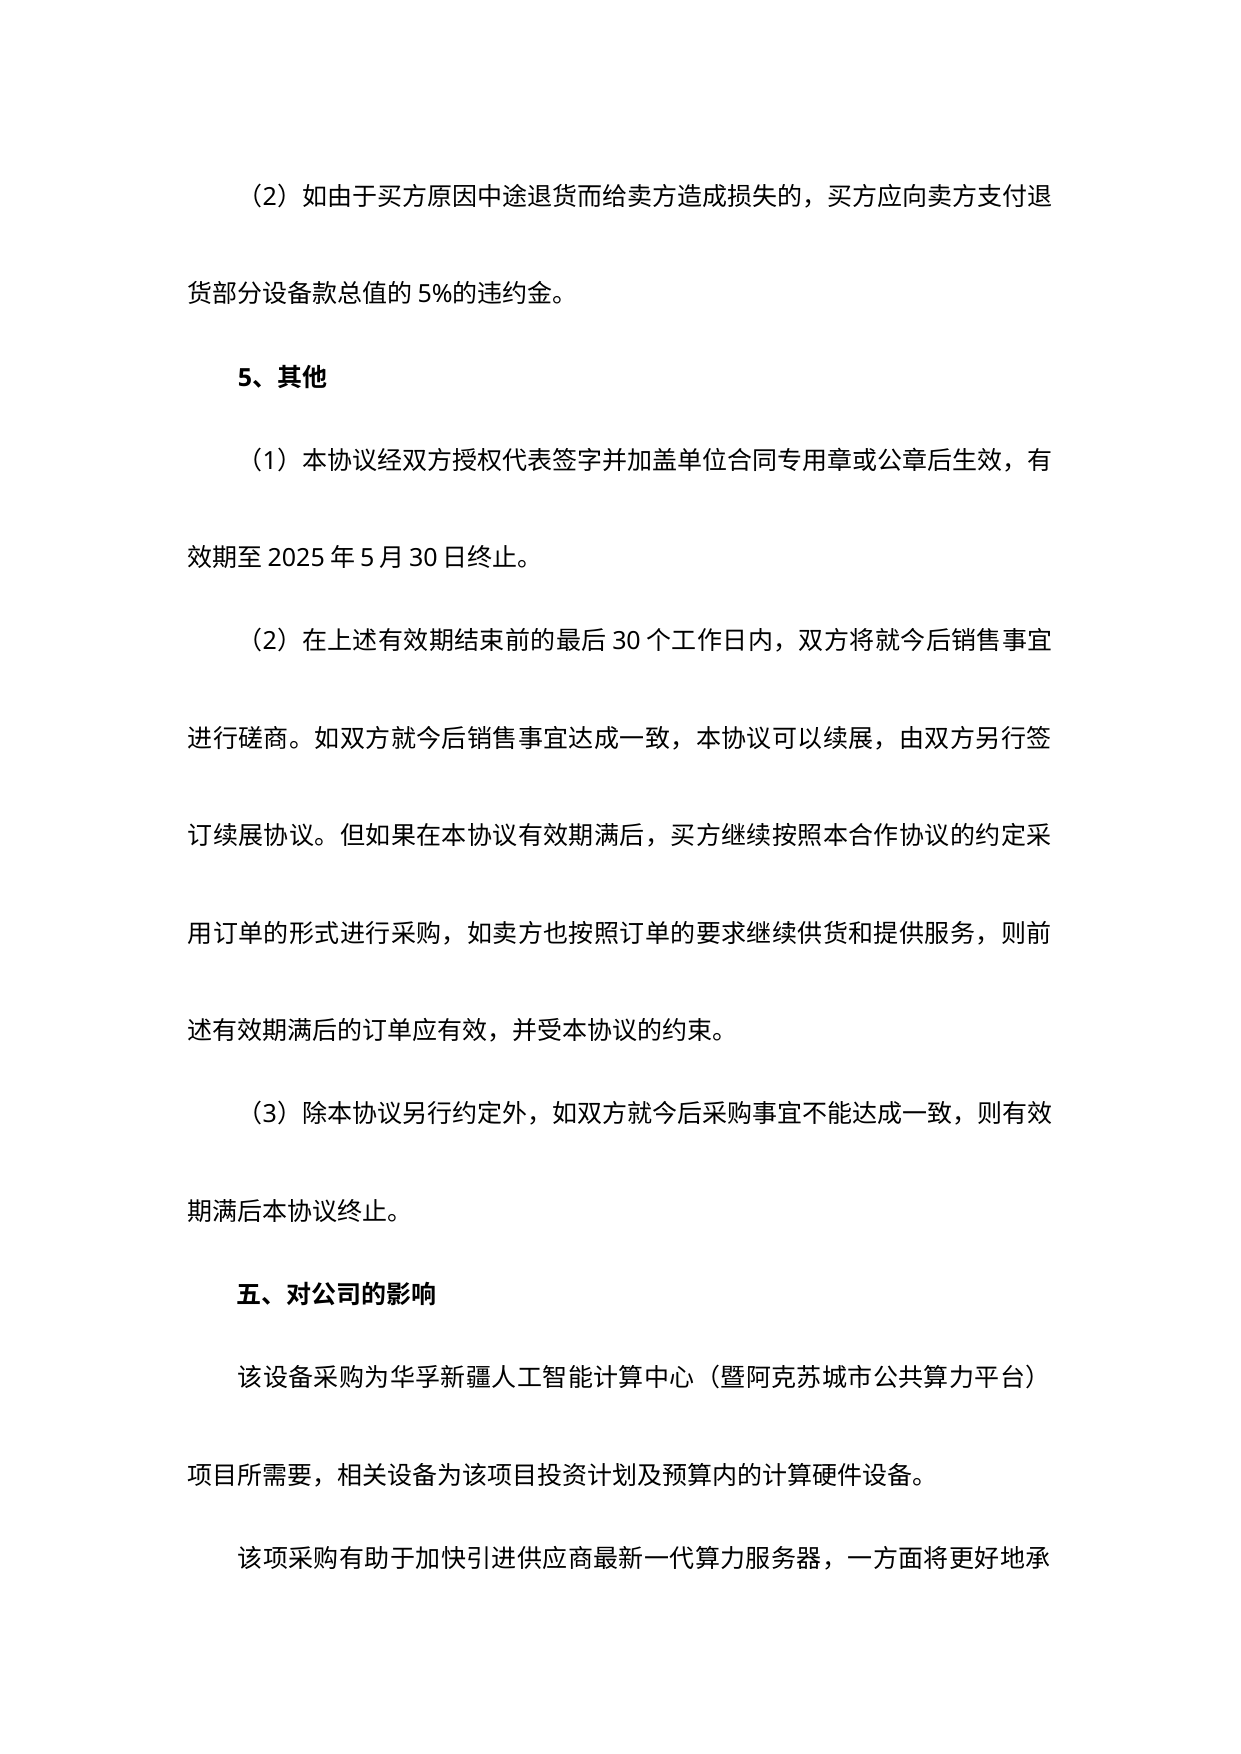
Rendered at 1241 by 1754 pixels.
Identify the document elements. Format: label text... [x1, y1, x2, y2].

list 其他 [187, 343, 1053, 408]
list 除本协议另行约定外，如双方就今后采购事宜不能达成一致，则有效期满后本协议终止。 [187, 1079, 1053, 1242]
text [187, 1524, 1053, 1589]
list 如由于买方原因中途退货而给卖方造成损失的，买方应向卖方支付退货部分设备款总值的5%的违约金。 [187, 162, 1053, 324]
text 该设备采购为华孚新疆人工智能计算中心（暨阿克苏城市公共算力平台）项目所需要，相关设备为该项目投资计划及预算内的计算硬件设备。 [187, 1343, 1053, 1506]
list 在上述有效期结束前的最后30个工作日内，双方将就今后销售事宜进行磋商。如双方就今后销售事宜达成一致，本协议可以续展，由双方另行签订续展协议。但如果在本协议有效期满后，买方继续按照本合作协议的约定采用订单的形式进行采购，如卖方也按照订单的要求继续供货和提供服务，则前述有效期满后的订单应有效，并受本协议的约束。 [187, 606, 1053, 1061]
list 本协议经双方授权代表签字并加盖单位合同专用章或公章后生效，有效期至2025年5月30日终止。 [187, 426, 1053, 588]
list 对公司的影响 [187, 1260, 1053, 1325]
